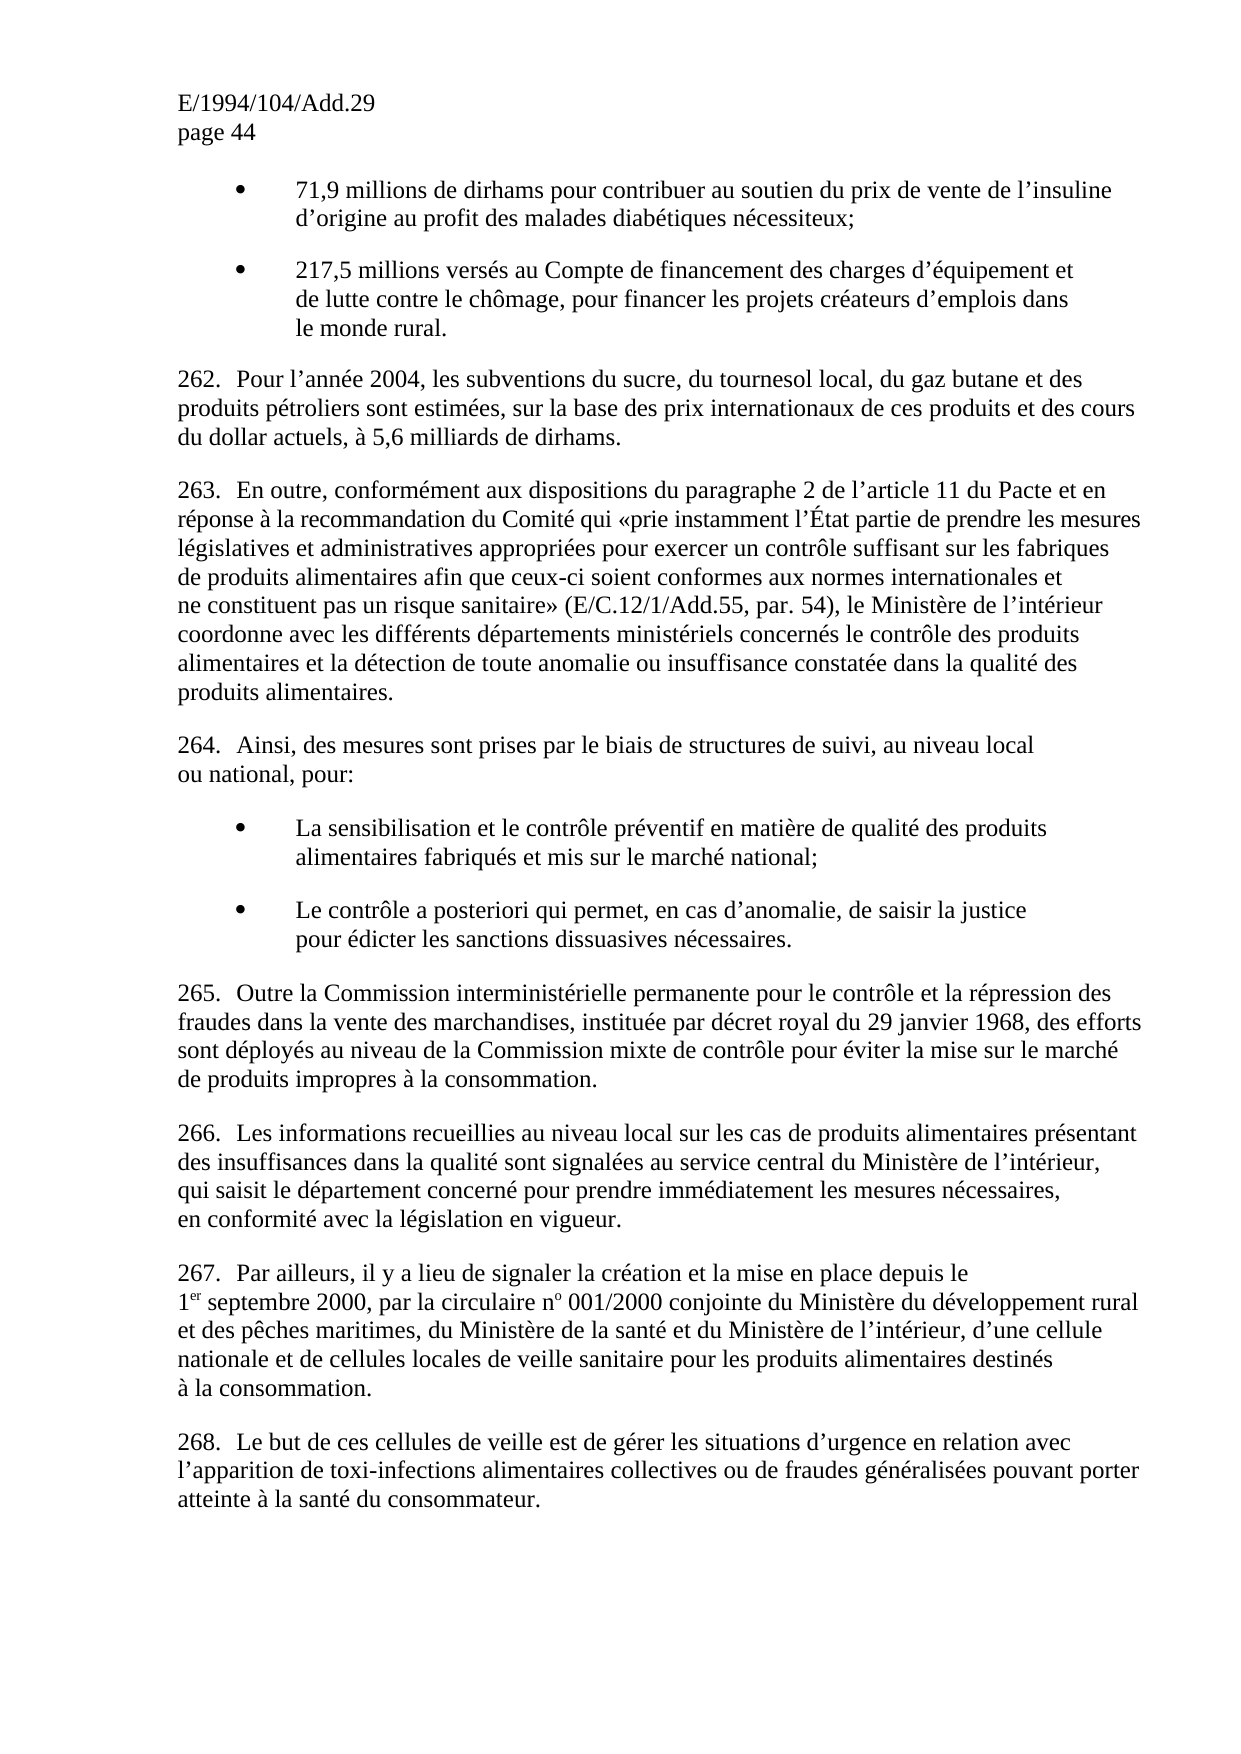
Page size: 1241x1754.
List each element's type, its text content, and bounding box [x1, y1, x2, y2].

text 268. Le but de ces cellules de veille est de gérer les situations d’urgence en relation avec l’apparition de toxi-infections alimentaires collectives ou de fraudes généralisées pouvant porter atteinte à la santé du consommateur. [177, 1427, 1152, 1513]
list La sensibilisation et le contrôle préventif en matière de qualité des produits alimentaires fabriqués et mis sur le marché national; [236, 813, 1152, 871]
text 262. Pour l’année 2004, les subventions du sucre, du tournesol local, du gaz butane et des produits pétroliers sont estimées, sur la base des prix internationaux de ces produits et des cours du dollar actuels, à 5,6 milliards de dirhams. [177, 364, 1152, 451]
text 265. Outre la Commission interministérielle permanente pour le contrôle et la répression des fraudes dans la vente des marchandises, instituée par décret royal du 29 janvier 1968, des efforts sont déployés au niveau de la Commission mixte de contrôle pour éviter la mise sur le marché de produits impropres à la consommation. [177, 978, 1152, 1093]
text 266. Les informations recueillies au niveau local sur les cas de produits alimentaires présentant des insuffisances dans la qualité sont signalées au service central du Ministère de l’intérieur, qui saisit le département concerné pour prendre immédiatement les mesures nécessaires, en conformité avec la législation en vigueur. [177, 1118, 1152, 1233]
text 267. Par ailleurs, il y a lieu de signaler la création et la mise en place depuis le 1er septembre 2000, par la circulaire no 001/2000 conjointe du Ministère du développement rural et des pêches maritimes, du Ministère de la santé et du Ministère de l’intérieur, d’une cellule nationale et de cellules locales de veille sanitaire pour les produits alimentaires destinés à la consommation. [177, 1258, 1152, 1402]
text 263. En outre, conformément aux dispositions du paragraphe 2 de l’article 11 du Pacte et en réponse à la recommandation du Comité qui «prie instamment l’État partie de prendre les mesures législatives et administratives appropriées pour exercer un contrôle suffisant sur les fabriques de produits alimentaires afin que ceux-ci soient conformes aux normes internationales et ne constituent pas un risque sanitaire» (E/C.12/1/Add.55, par. 54), le Ministère de l’intérieur coordonne avec les différents départements ministériels concernés le contrôle des produits alimentaires et la détection de toute anomalie ou insuffisance constatée dans la qualité des produits alimentaires. [177, 476, 1152, 706]
list 71,9 millions de dirhams pour contribuer au soutien du prix de vente de l’insuline d’origine au profit des malades diabétiques nécessiteux; [236, 175, 1152, 232]
list 217,5 millions versés au Compte de financement des charges d’équipement et de lutte contre le chômage, pour financer les projets créateurs d’emplois dans le monde rural. [236, 255, 1152, 341]
text 264. Ainsi, des mesures sont prises par le biais de structures de suivi, au niveau local ou national, pour: [177, 731, 1152, 788]
list Le contrôle a posteriori qui permet, en cas d’anomalie, de saisir la justice pour édicter les sanctions dissuasives nécessaires. [236, 896, 1152, 953]
